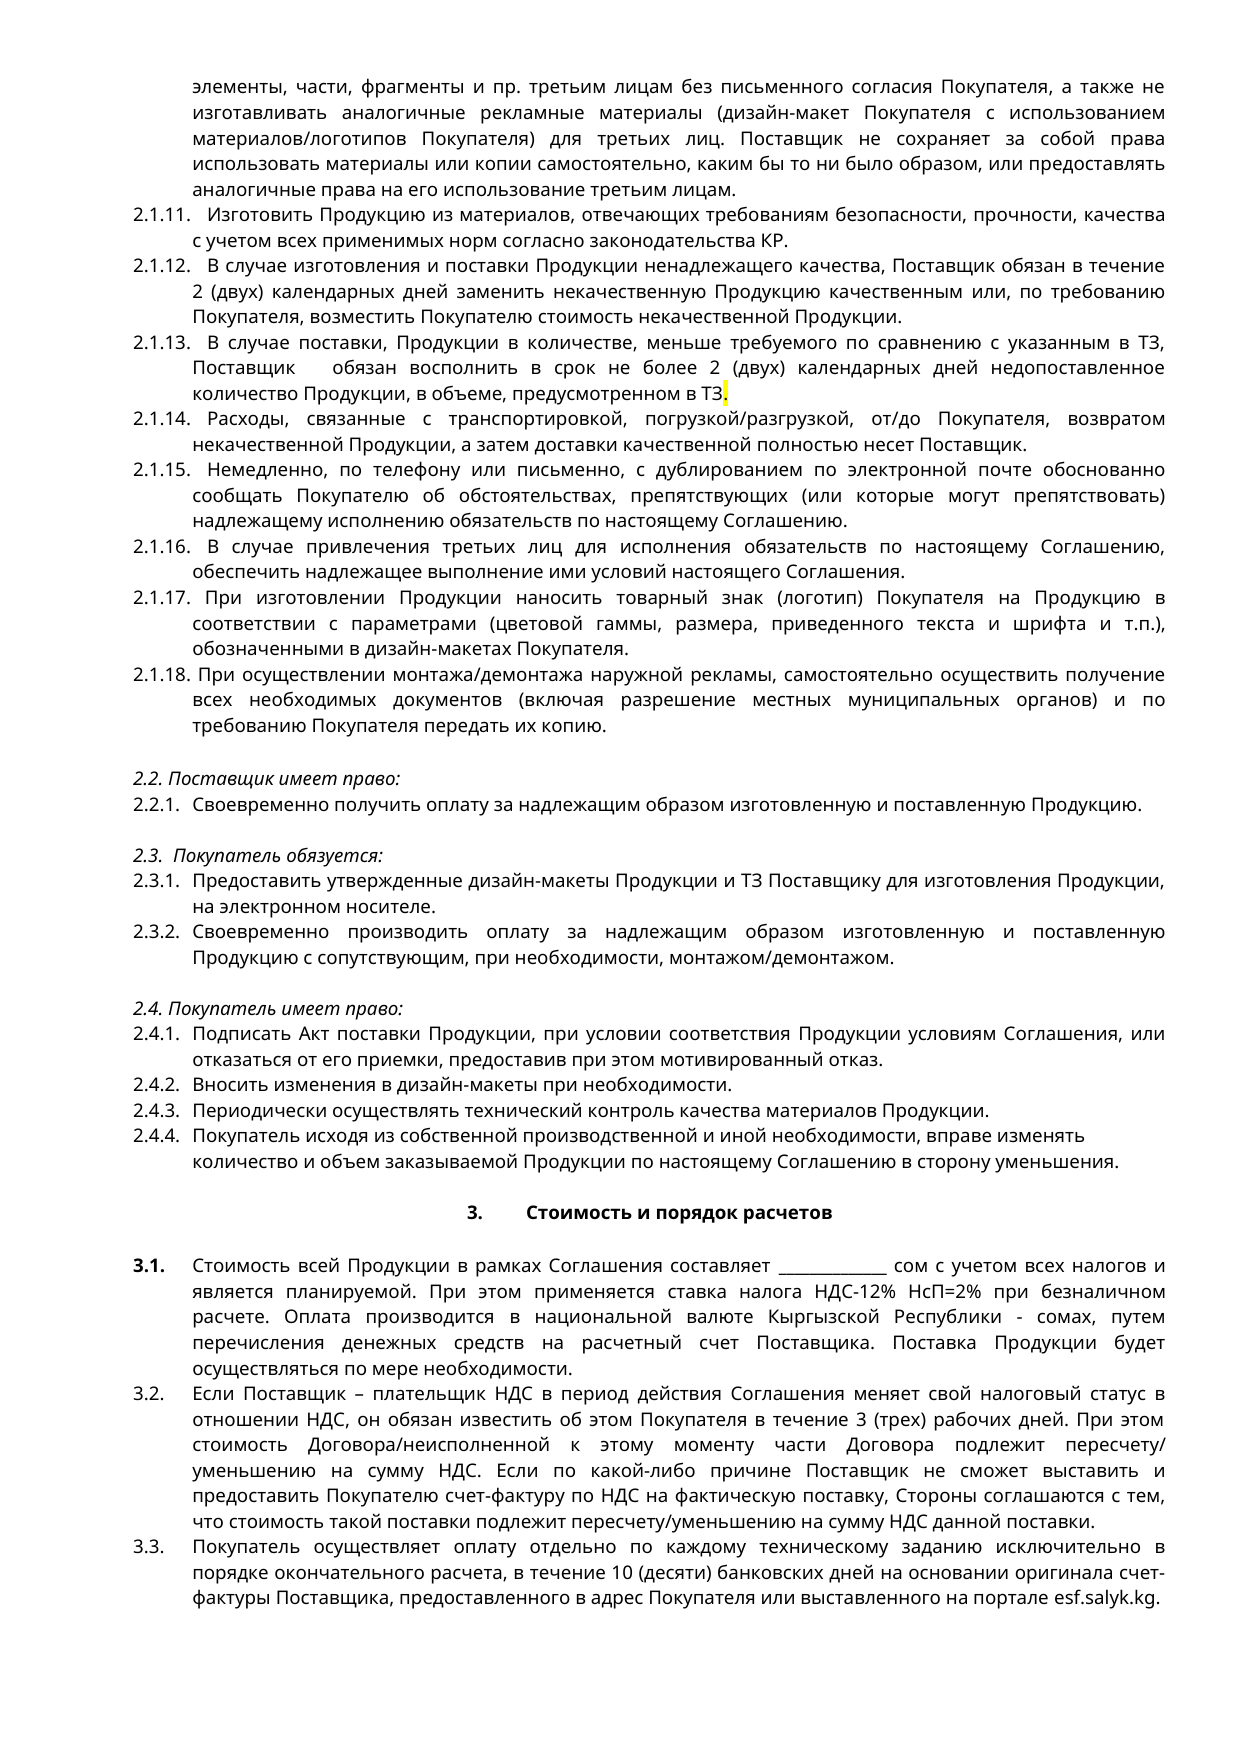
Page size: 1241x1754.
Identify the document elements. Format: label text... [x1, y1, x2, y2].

text 2.1.15. Немедленно, по телефону или письменно, с дублированием по электронной почте обоснованно сообщать Покупателю об обстоятельствах, препятствующих (или которые могут препятствовать) надлежащему исполнению обязательств по настоящему Соглашению. [133, 457, 1167, 533]
text 2.4.3. Периодически осуществлять технический контроль качества материалов Продукции. [133, 1097, 1167, 1123]
text 2.4.4. Покупатель исходя из собственной производственной и иной необходимости, вправе изменять количество и объем заказываемой Продукции по настоящему Соглашению в сторону уменьшения. [133, 1123, 1167, 1174]
text 2.3. Покупатель обязуется: [133, 842, 1167, 867]
text 2.1.12. В случае изготовления и поставки Продукции ненадлежащего качества, Поставщик обязан в течение 2 (двух) календарных дней заменить некачественную Продукцию качественным или, по требованию Покупателя, возместить Покупателю стоимость некачественной Продукции. [133, 252, 1167, 329]
list Стоимость и порядок расчетов [133, 1199, 1167, 1253]
text 2.1.16. В случае привлечения третьих лиц для исполнения обязательств по настоящему Соглашению, обеспечить надлежащее выполнение ими условий настоящего Соглашения. [133, 533, 1167, 584]
text 2.2.1. Своевременно получить оплату за надлежащим образом изготовленную и поставленную Продукцию. [133, 791, 1167, 816]
list Стоимость всей Продукции в рамках Соглашения составляет ______________ сом с учетом всех налогов и является планируемой. При этом применяется ставка налога НДС-12% НсП=2% при безналичном расчете. Оплата производится в национальной валюте Кыргызской Республики - сомах, путем перечисления денежных средств на расчетный счет Поставщика. Поставка Продукции будет осуществляться по мере необходимости. [133, 1253, 1167, 1380]
text 2.4. Покупатель имеет право: [133, 995, 1167, 1021]
text 2.4.1. Подписать Акт поставки Продукции, при условии соответствия Продукции условиям Соглашения, или отказаться от его приемки, предоставив при этом мотивированный отказ. [133, 1021, 1167, 1072]
text 2.2. Поставщик имеет право: [133, 765, 1167, 791]
text 2.1.11. Изготовить Продукцию из материалов, отвечающих требованиям безопасности, прочности, качества с учетом всех применимых норм согласно законодательства КР. [133, 201, 1167, 252]
text 2.3.2. Своевременно производить оплату за надлежащим образом изготовленную и поставленную Продукцию с сопутствующим, при необходимости, монтажом/демонтажом. [133, 918, 1167, 969]
text 3.3. Покупатель осуществляет оплату отдельно по каждому техническому заданию исключительно в порядке окончательного расчета, в течение 10 (десяти) банковских дней на основании оригинала счет-фактуры Поставщика, предоставленного в адрес Покупателя или выставленного на портале esf.salyk.kg. [133, 1533, 1167, 1610]
text 2.1.13. В случае поставки, Продукции в количестве, меньше требуемого по сравнению с указанным в ТЗ, Поставщик обязан восполнить в срок не более 2 (двух) календарных дней недопоставленное количество Продукции, в объеме, предусмотренном в ТЗ. [133, 329, 1167, 406]
text 2.1.17. При изготовлении Продукции наносить товарный знак (логотип) Покупателя на Продукцию в соответствии с параметрами (цветовой гаммы, размера, приведенного текста и шрифта и т.п.), обозначенными в дизайн-макетах Покупателя. [133, 584, 1167, 661]
text 2.4.2. Вносить изменения в дизайн-макеты при необходимости. [133, 1072, 1167, 1097]
text 2.3.1. Предоставить утвержденные дизайн-макеты Продукции и ТЗ Поставщику для изготовления Продукции, на электронном носителе. [133, 867, 1167, 918]
list Если Поставщик – плательщик НДС в период действия Соглашения меняет свой налоговый статус в отношении НДС, он обязан известить об этом Покупателя в течение 3 (трех) рабочих дней. При этом стоимость Договора/неисполненной к этому моменту части Договора подлежит пересчету/ уменьшению на сумму НДС. Если по какой-либо причине Поставщик не сможет выставить и предоставить Покупателю счет-фактуру по НДС на фактическую поставку, Стороны соглашаются с тем, что стоимость такой поставки подлежит пересчету/уменьшению на сумму НДС данной поставки. [133, 1380, 1167, 1533]
text 2.1.14. Расходы, связанные с транспортировкой, погрузкой/разгрузкой, от/до Покупателя, возвратом некачественной Продукции, а затем доставки качественной полностью несет Поставщик. [133, 406, 1167, 457]
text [133, 74, 1167, 201]
text 2.1.18. При осуществлении монтажа/демонтажа наружной рекламы, самостоятельно осуществить получение всех необходимых документов (включая разрешение местных муниципальных органов) и по требованию Покупателя передать их копию. [133, 661, 1167, 737]
